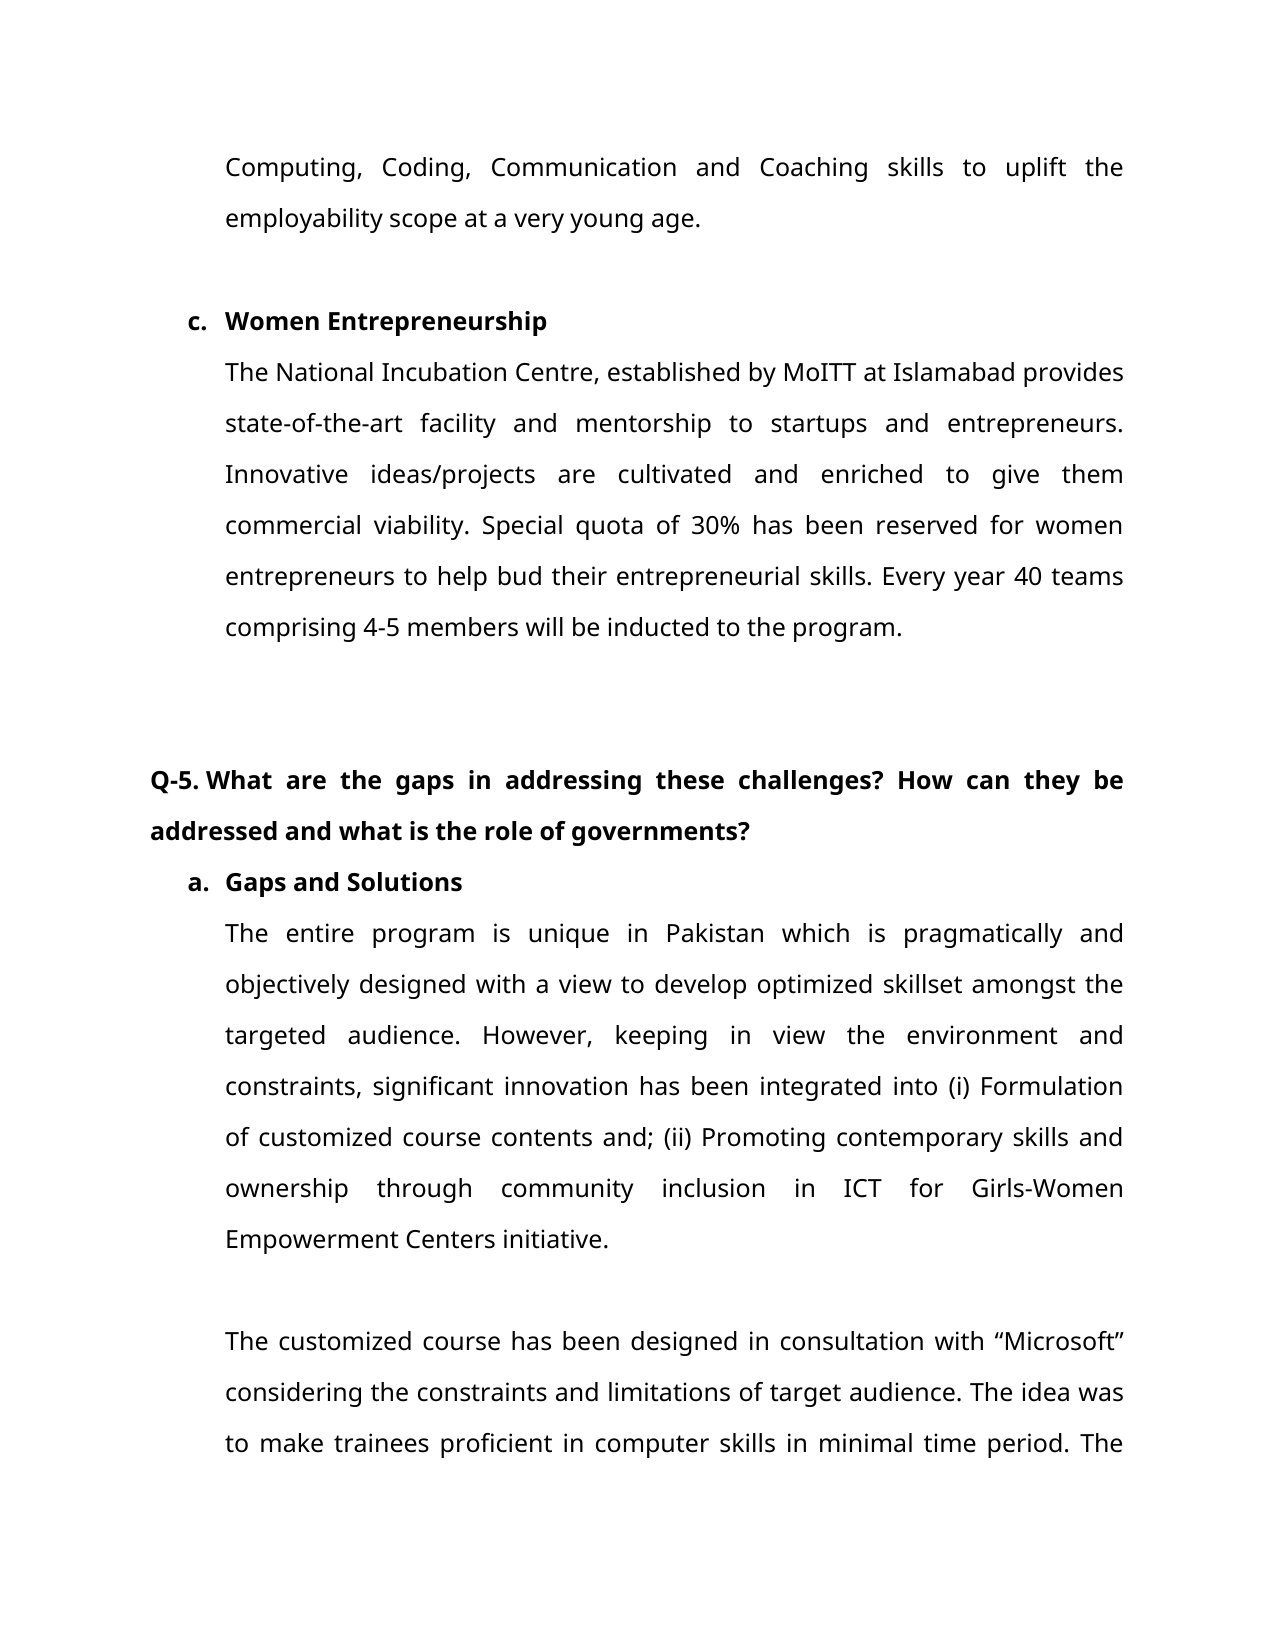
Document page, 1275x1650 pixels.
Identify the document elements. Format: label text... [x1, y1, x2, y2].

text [225, 1324, 1125, 1460]
text The National Incubation Centre, established by MoITT at Islamabad provides state-of-the-art facility and mentorship to startups and entrepreneurs. Innovative ideas/projects are cultivated and enriched to give them commercial viability. Special quota of 30% has been reserved for women entrepreneurs to help bud their entrepreneurial skills. Every year 40 teams comprising 4-5 members will be inducted to the program. [225, 354, 1125, 643]
text The entire program is unique in Pakistan which is pragmatically and objectively designed with a view to develop optimized skillset amongst the targeted audience. However, keeping in view the environment and constraints, significant innovation has been integrated into (i) Formulation of customized course contents and; (ii) Promoting contemporary skills and ownership through community inclusion in ICT for Girls-Women Empowerment Centers initiative. [225, 916, 1125, 1256]
subtitle Gaps and Solutions [187, 864, 1125, 899]
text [225, 150, 1125, 235]
subtitle Women Entrepreneurship [187, 303, 1125, 337]
list Q-5. What are the gaps in addressing these challenges? How can they be addressed and what is the role of governments? [150, 762, 1125, 848]
